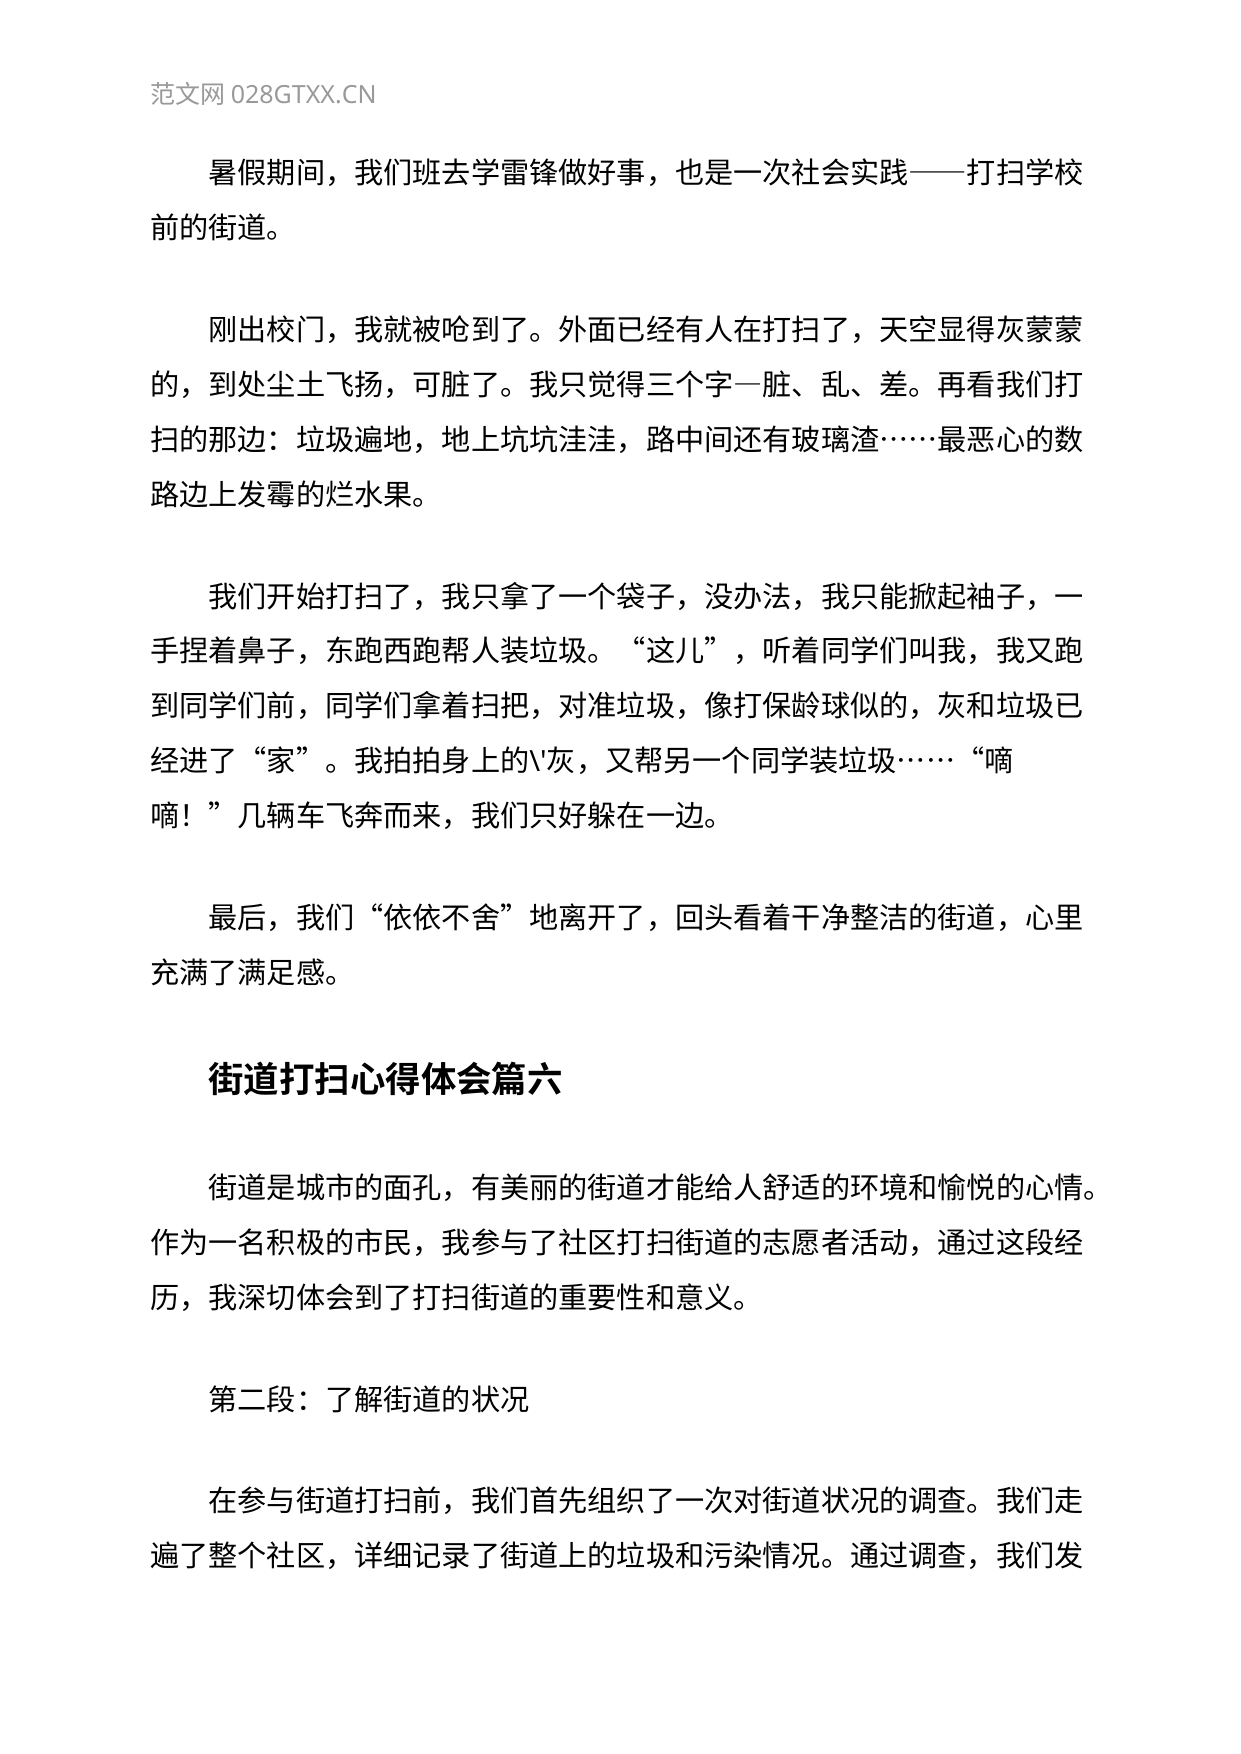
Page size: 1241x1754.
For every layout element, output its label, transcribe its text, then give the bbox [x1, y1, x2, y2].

text 最后，我们“依依不舍”地离开了，回头看着干净整洁的街道，心里充满了满足感。 [150, 894, 1090, 992]
text 街道打扫心得体会篇六 [150, 1051, 1090, 1102]
text 暑假期间，我们班去学雷锋做好事，也是一次社会实践——打扫学校前的街道。 [150, 150, 1090, 247]
text 我们开始打扫了，我只拿了一个袋子，没办法，我只能掀起袖子，一手捏着鼻子，东跑西跑帮人装垃圾。“这儿”，听着同学们叫我，我又跑到同学们前，同学们拿着扫把，对准垃圾，像打保龄球似的，灰和垃圾已经进了“家”。我拍拍身上的\'灰，又帮另一个同学装垃圾……“嘀嘀！”几辆车飞奔而来，我们只好躲在一边。 [150, 573, 1090, 835]
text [150, 1478, 1090, 1575]
text 第二段：了解街道的状况 [150, 1376, 1090, 1418]
text 街道是城市的面孔，有美丽的街道才能给人舒适的环境和愉悦的心情。作为一名积极的市民，我参与了社区打扫街道的志愿者活动，通过这段经历，我深切体会到了打扫街道的重要性和意义。 [150, 1165, 1090, 1317]
text 刚出校门，我就被呛到了。外面已经有人在打扫了，天空显得灰蒙蒙的，到处尘土飞扬，可脏了。我只觉得三个字—脏、乱、差。再看我们打扫的那边：垃圾遍地，地上坑坑洼洼，路中间还有玻璃渣……最恶心的数路边上发霉的烂水果。 [150, 307, 1090, 514]
